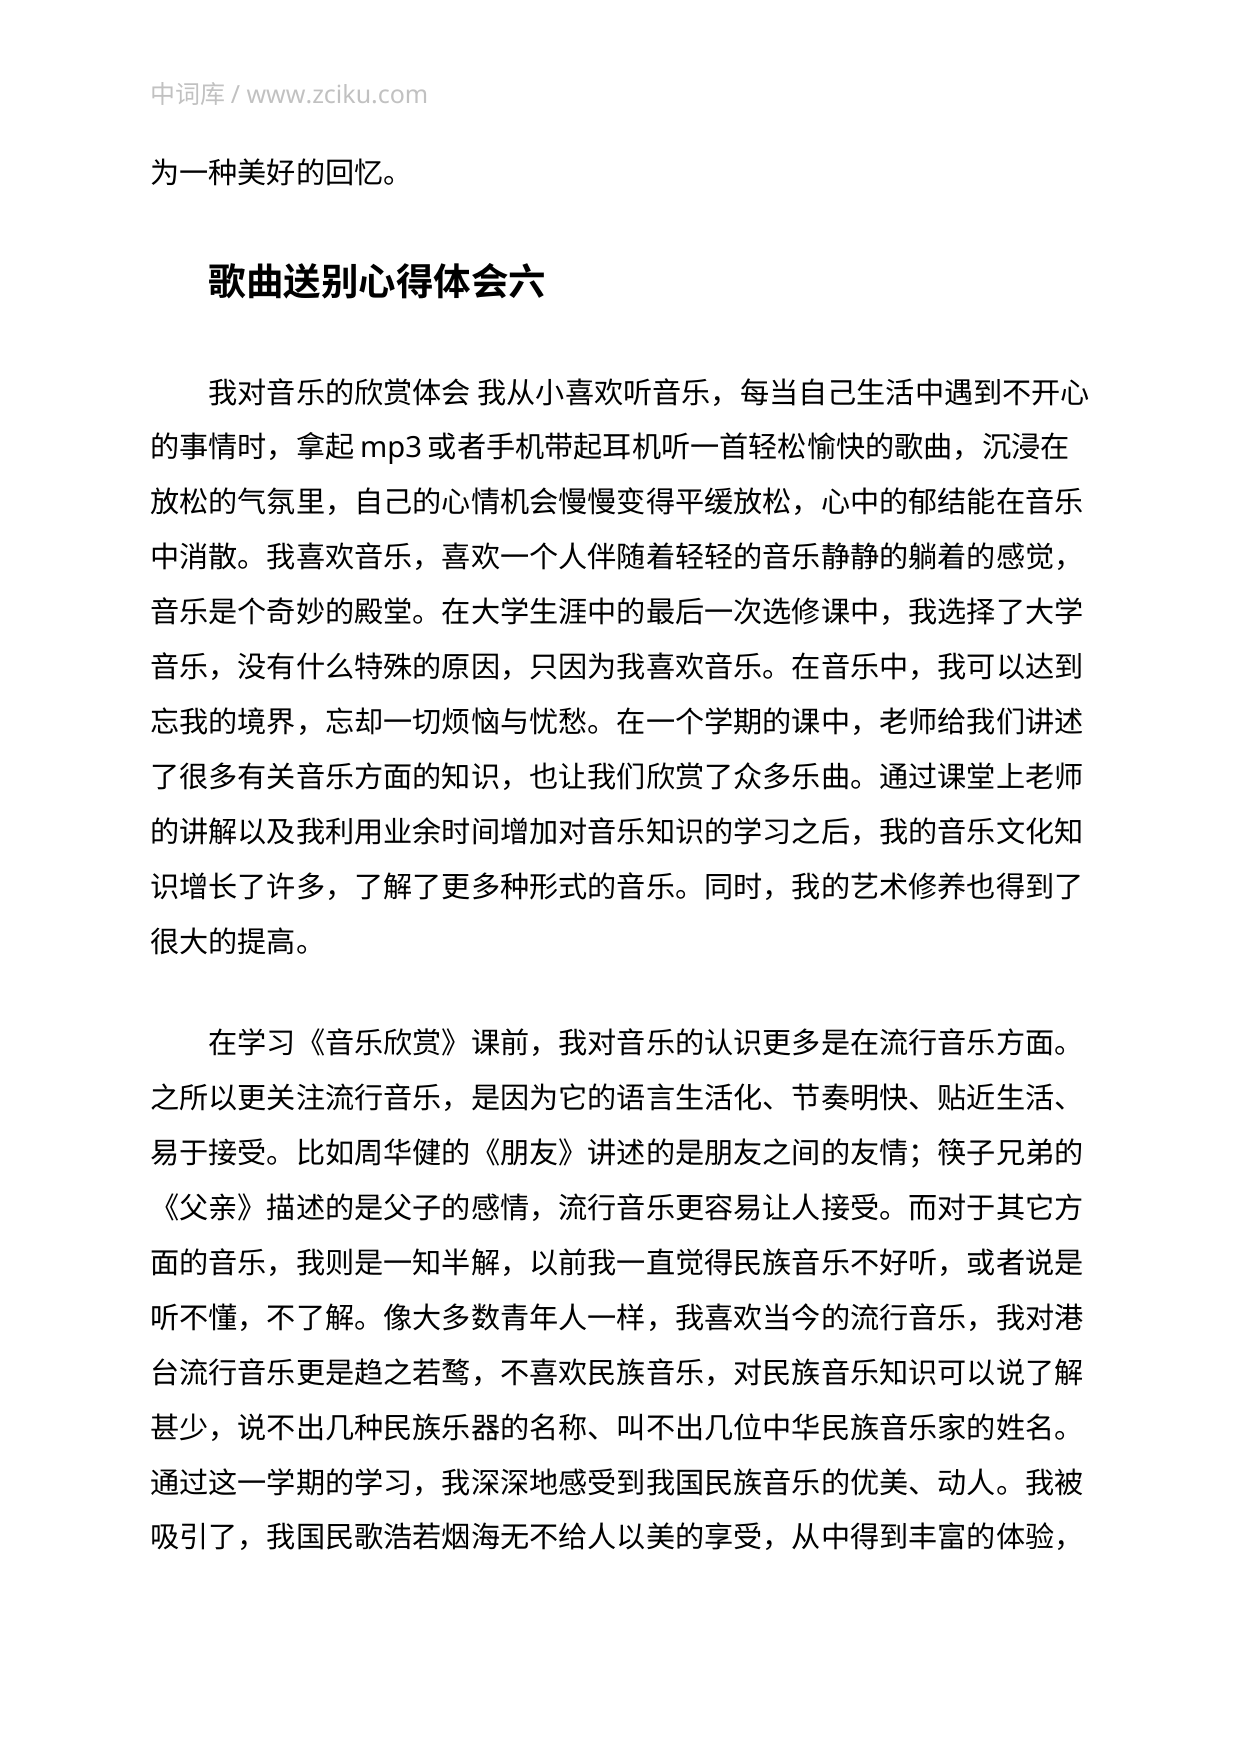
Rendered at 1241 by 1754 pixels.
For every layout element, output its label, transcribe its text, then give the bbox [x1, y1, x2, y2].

text 歌曲送别心得体会六 [150, 252, 1090, 306]
text 我对音乐的欣赏体会 我从小喜欢听音乐，每当自己生活中遇到不开心的事情时，拿起mp3或者手机带起耳机听一首轻松愉快的歌曲，沉浸在放松的气氛里，自己的心情机会慢慢变得平缓放松，心中的郁结能在音乐中消散。我喜欢音乐，喜欢一个人伴随着轻轻的音乐静静的躺着的感觉，音乐是个奇妙的殿堂。在大学生涯中的最后一次选修课中，我选择了大学音乐，没有什么特殊的原因，只因为我喜欢音乐。在音乐中，我可以达到忘我的境界，忘却一切烦恼与忧愁。在一个学期的课中，老师给我们讲述了很多有关音乐方面的知识，也让我们欣赏了众多乐曲。通过课堂上老师的讲解以及我利用业余时间增加对音乐知识的学习之后，我的音乐文化知识增长了许多，了解了更多种形式的音乐。同时，我的艺术修养也得到了很大的提高。 [150, 369, 1090, 961]
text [150, 150, 1090, 192]
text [150, 1020, 1090, 1556]
